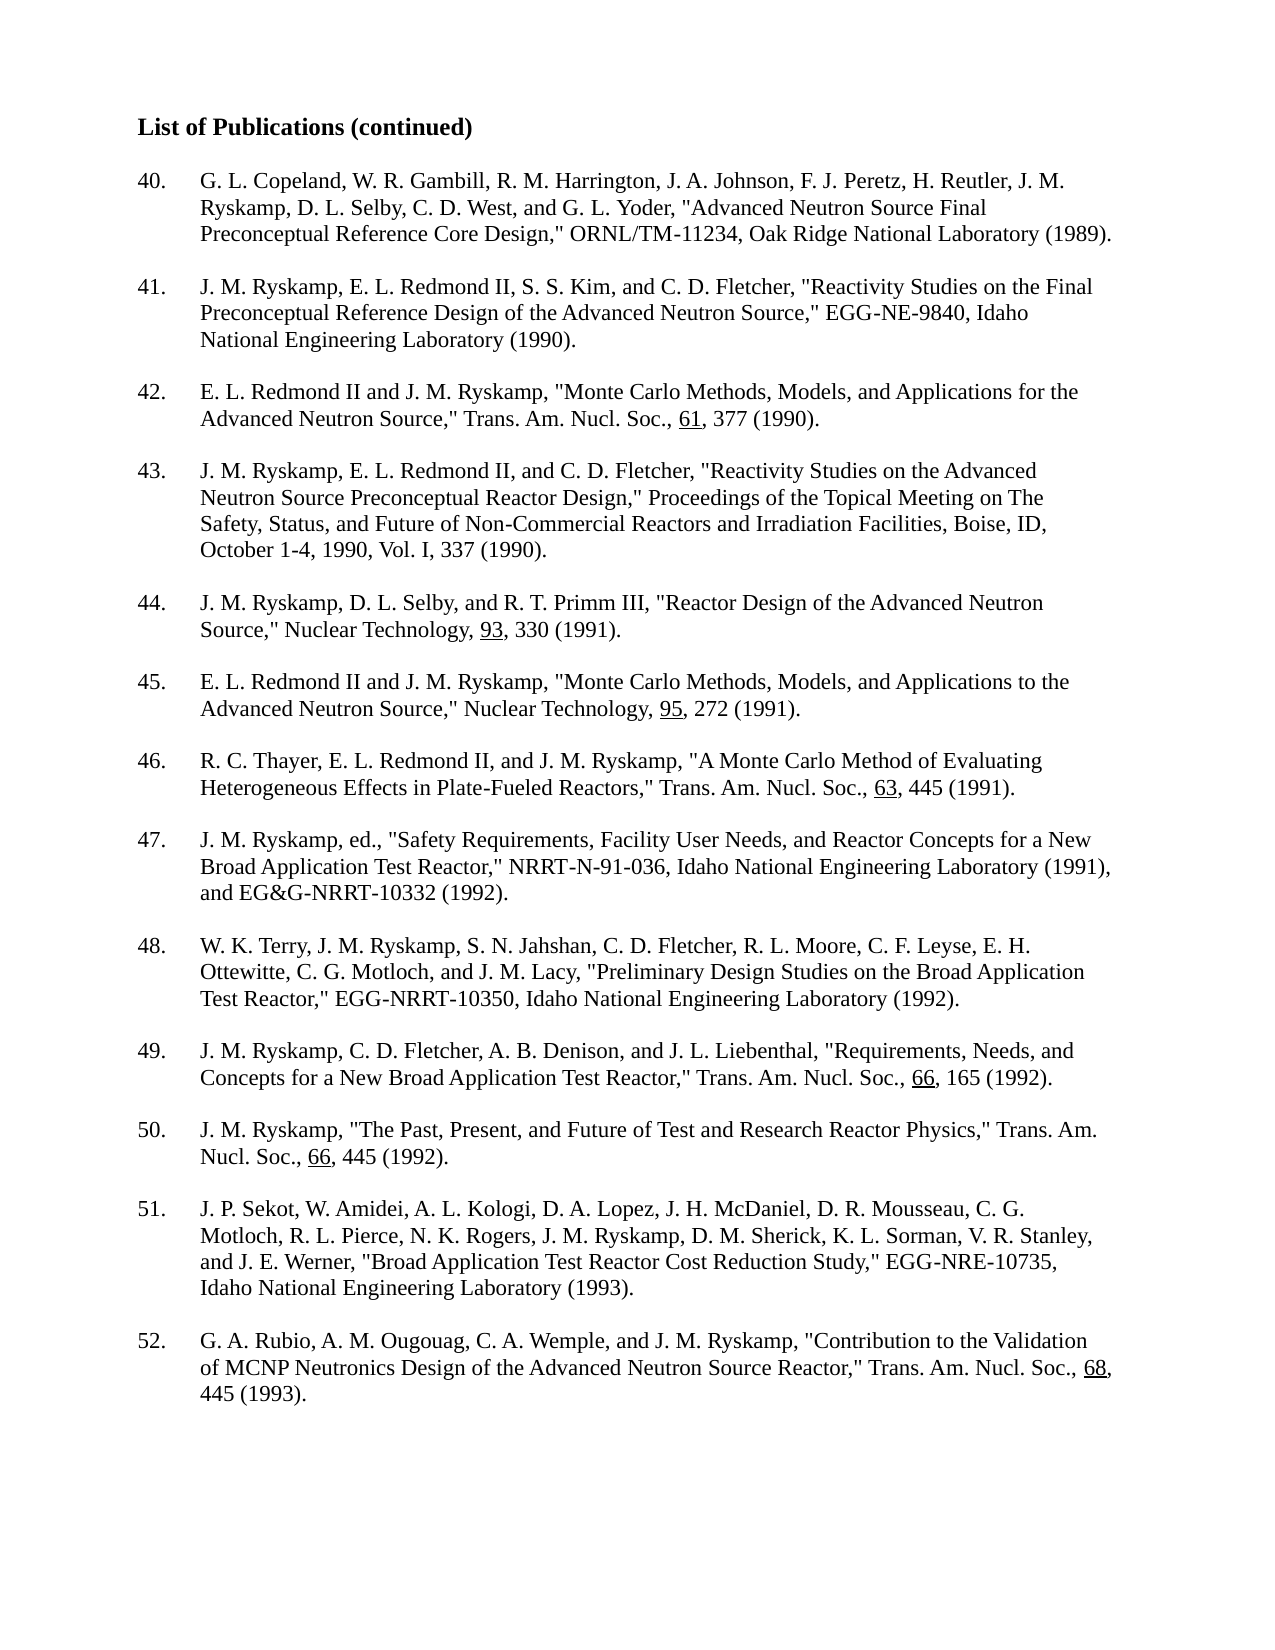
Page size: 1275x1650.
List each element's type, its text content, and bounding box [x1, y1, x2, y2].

text 40. G. L. Copeland, W. R. Gambill, R. M. Harrington, J. A. Johnson, F. J. Peretz, H. Reutler, J. M. Ryskamp, D. L. Selby, C. D. West, and G. L. Yoder, "Advanced Neutron Source Final Preconceptual Reference Core Design," ORNL/TM-11234, Oak Ridge National Laboratory (1989). [137, 168, 1112, 247]
text 47. J. M. Ryskamp, ed., "Safety Requirements, Facility User Needs, and Reactor Concepts for a New Broad Application Test Reactor," NRRT-N-91-036, Idaho National Engineering Laboratory (1991), and EG&G-NRRT-10332 (1992). [137, 826, 1112, 906]
text 49. J. M. Ryskamp, C. D. Fletcher, A. B. Denison, and J. L. Liebenthal, "Requirements, Needs, and Concepts for a New Broad Application Test Reactor," Trans. Am. Nucl. Soc., 66, 165 (1992). [137, 1037, 1112, 1090]
text 44. J. M. Ryskamp, D. L. Selby, and R. T. Primm III, "Reactor Design of the Advanced Neutron Source," Nuclear Technology, 93, 330 (1991). [137, 589, 1112, 642]
text 48. W. K. Terry, J. M. Ryskamp, S. N. Jahshan, C. D. Fletcher, R. L. Moore, C. F. Leyse, E. H. Ottewitte, C. G. Motloch, and J. M. Lacy, "Preliminary Design Studies on the Broad Application Test Reactor," EGG-NRRT-10350, Idaho National Engineering Laboratory (1992). [137, 932, 1112, 1011]
text 51. J. P. Sekot, W. Amidei, A. L. Kologi, D. A. Lopez, J. H. McDaniel, D. R. Mousseau, C. G. Motloch, R. L. Pierce, N. K. Rogers, J. M. Ryskamp, D. M. Sherick, K. L. Sorman, V. R. Stanley, and J. E. Werner, "Broad Application Test Reactor Cost Reduction Study," EGG-NRE-10735, Idaho National Engineering Laboratory (1993). [137, 1195, 1112, 1301]
text 46. R. C. Thayer, E. L. Redmond II, and J. M. Ryskamp, "A Monte Carlo Method of Evaluating Heterogeneous Effects in Plate-Fueled Reactors," Trans. Am. Nucl. Soc., 63, 445 (1991). [137, 747, 1112, 800]
text 43. J. M. Ryskamp, E. L. Redmond II, and C. D. Fletcher, "Reactivity Studies on the Advanced Neutron Source Preconceptual Reactor Design," Proceedings of the Topical Meeting on The Safety, Status, and Future of Non-Commercial Reactors and Irradiation Facilities, Boise, ID, October 1-4, 1990, Vol. I, 337 (1990). [137, 457, 1112, 563]
text 41. J. M. Ryskamp, E. L. Redmond II, S. S. Kim, and C. D. Fletcher, "Reactivity Studies on the Final Preconceptual Reference Design of the Advanced Neutron Source," EGG-NE-9840, Idaho National Engineering Laboratory (1990). [137, 273, 1112, 352]
text 45. E. L. Redmond II and J. M. Ryskamp, "Monte Carlo Methods, Models, and Applications to the Advanced Neutron Source," Nuclear Technology, 95, 272 (1991). [137, 668, 1112, 721]
text List of Publications (continued) [137, 112, 1112, 141]
text 50. J. M. Ryskamp, "The Past, Present, and Future of Test and Research Reactor Physics," Trans. Am. Nucl. Soc., 66, 445 (1992). [137, 1116, 1112, 1169]
text 52. G. A. Rubio, A. M. Ougouag, C. A. Wemple, and J. M. Ryskamp, "Contribution to the Validation of MCNP Neutronics Design of the Advanced Neutron Source Reactor," Trans. Am. Nucl. Soc., 68, 445 (1993). [137, 1327, 1112, 1406]
text 42. E. L. Redmond II and J. M. Ryskamp, "Monte Carlo Methods, Models, and Applications for the Advanced Neutron Source," Trans. Am. Nucl. Soc., 61, 377 (1990). [137, 378, 1112, 431]
